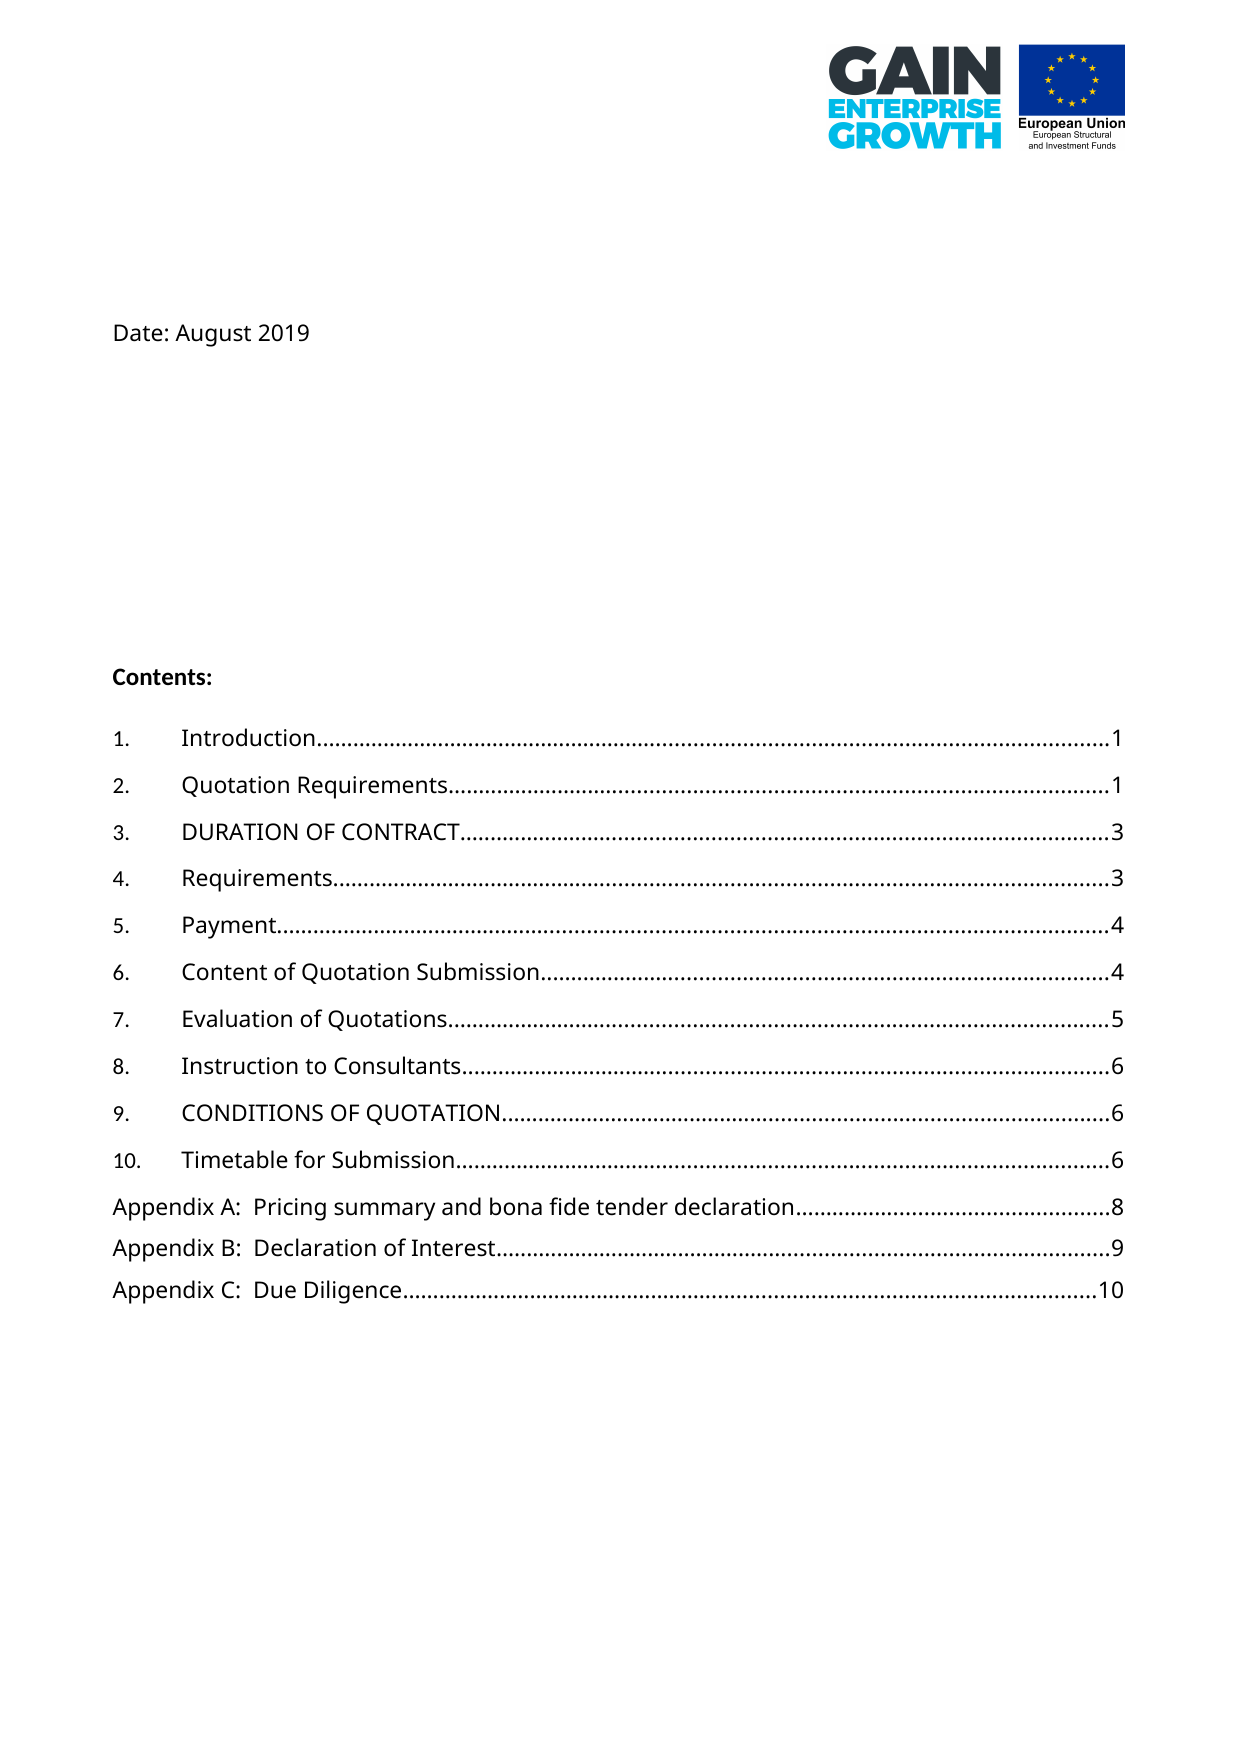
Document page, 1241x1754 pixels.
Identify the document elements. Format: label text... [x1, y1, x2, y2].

text Appendix C: Due Diligence 10 [112, 1274, 1125, 1305]
picture [1018, 44, 1125, 151]
text 5. Payment 4 [112, 909, 1125, 941]
text 1. Introduction 1 [112, 722, 1125, 753]
text 3. DURATION OF CONTRACT 3 [112, 816, 1125, 847]
text 10. Timetable for Submission 6 [112, 1144, 1125, 1175]
text Appendix A: Pricing summary and bona fide tender declaration 8 [112, 1191, 1125, 1222]
picture [826, 44, 1004, 151]
text 4. Requirements 3 [112, 862, 1125, 894]
text Appendix B: Declaration of Interest 9 [112, 1232, 1125, 1263]
text 9. CONDITIONS OF QUOTATION 6 [112, 1097, 1125, 1128]
text Date: August 2019 [112, 317, 1125, 348]
text 8. Instruction to Consultants 6 [112, 1050, 1125, 1081]
text Contents: [112, 661, 1125, 691]
text 2. Quotation Requirements 1 [112, 769, 1125, 800]
text 6. Content of Quotation Submission 4 [112, 956, 1125, 987]
text 7. Evaluation of Quotations 5 [112, 1003, 1125, 1034]
